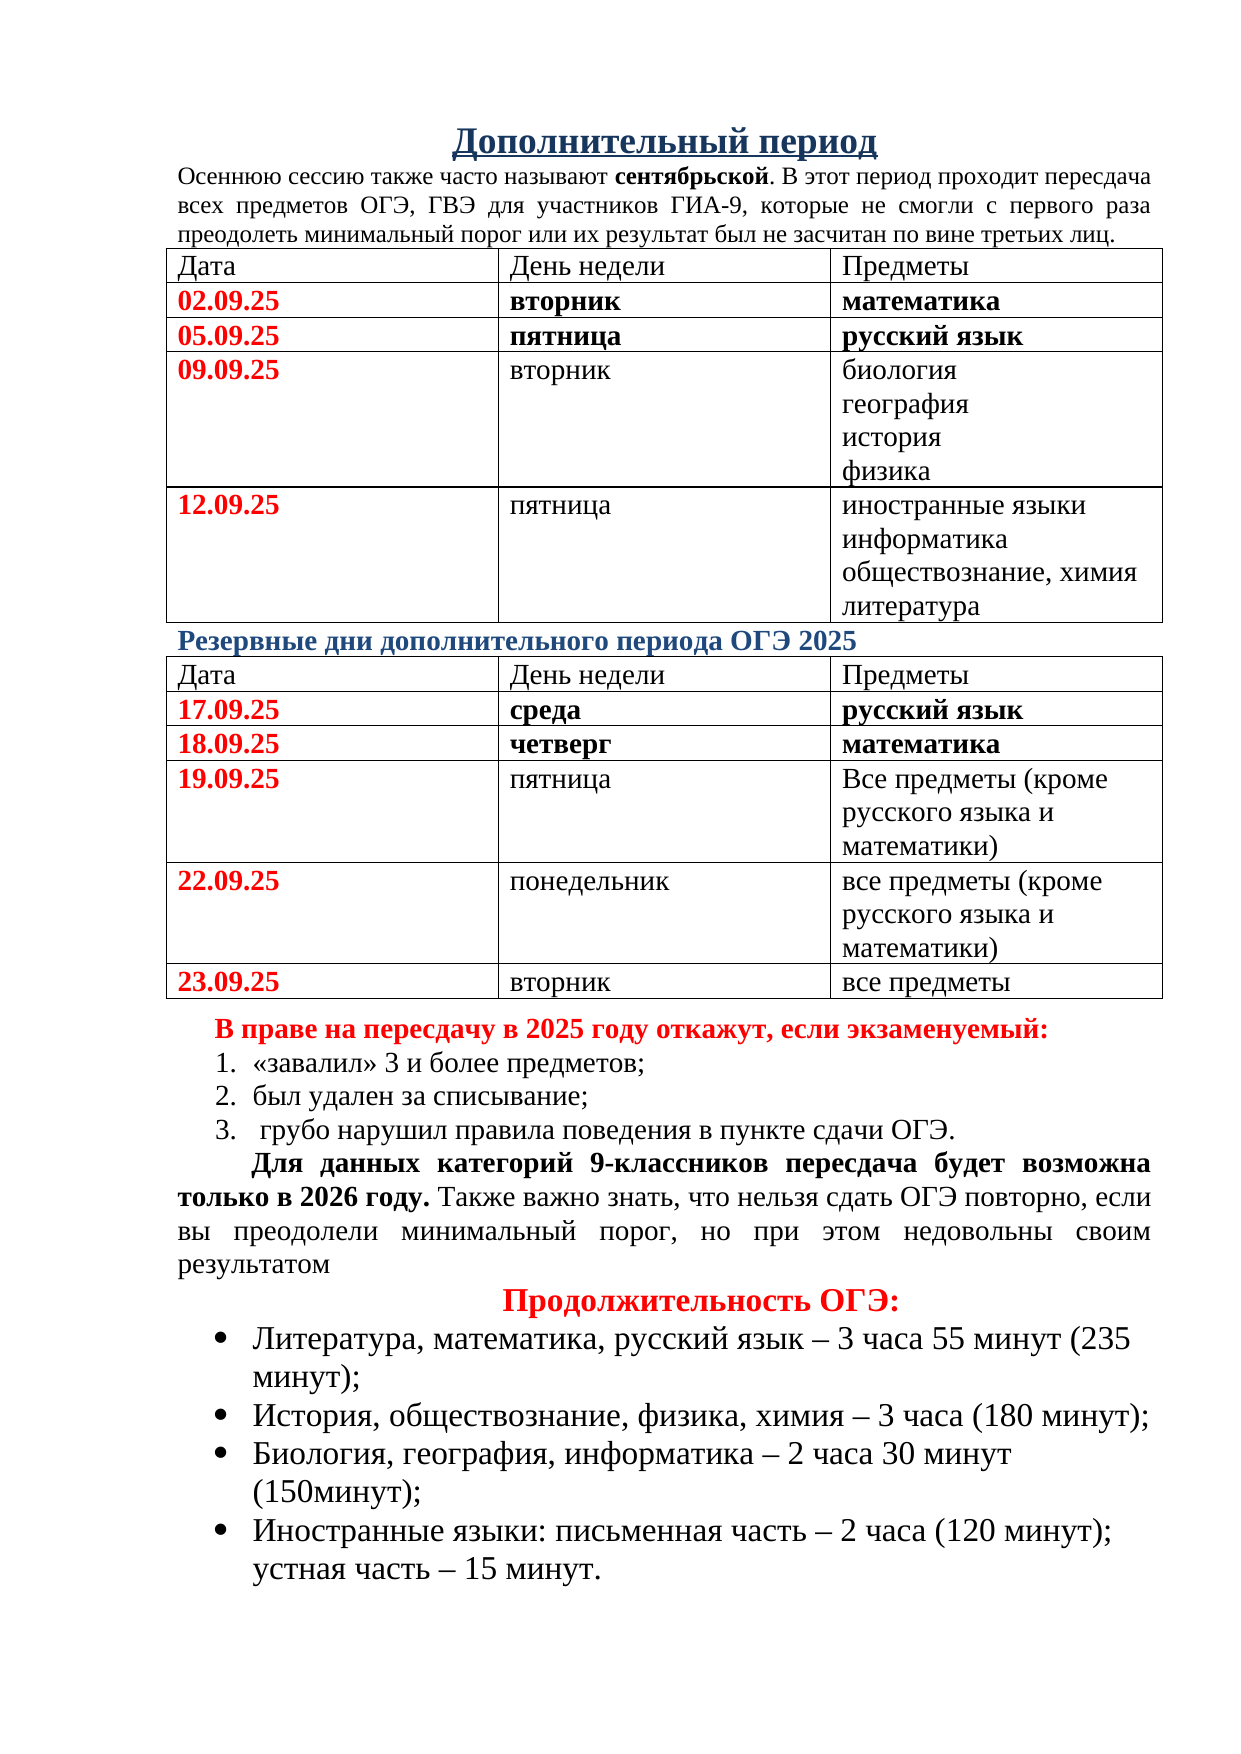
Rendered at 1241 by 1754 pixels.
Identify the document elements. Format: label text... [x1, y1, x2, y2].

table_header День недели [499, 657, 830, 691]
table_cell все предметы (кроме русского языка и математики) [831, 863, 1162, 963]
list Иностранные языки: письменная часть – 2 часа (120 минут); устная часть – 15 минут. [215, 1510, 1152, 1586]
table_header Дата [167, 249, 498, 282]
text Для данных категорий 9-классников пересдача будет возможна только в 2026 году. Также важно знать, что нельзя сдать ОГЭ повторно, если вы преодолели минимальный порог, но при этом недовольны своим результатом [177, 1146, 1152, 1280]
table_cell пятница [499, 318, 830, 351]
list Литература, математика, русский язык – 3 часа 55 минут (235 минут); [215, 1318, 1152, 1395]
table_cell понедельник [499, 863, 830, 963]
table_cell 09.09.25 [167, 352, 498, 486]
table_cell вторник [499, 283, 830, 317]
table_cell Все предметы (кроме русского языка и математики) [831, 761, 1162, 862]
table_header Предметы [831, 249, 1162, 282]
table_cell 19.09.25 [167, 761, 498, 862]
table_cell русский язык [831, 692, 1162, 725]
text Продолжительность ОГЭ: [177, 1280, 1152, 1318]
table_header Дата [167, 657, 498, 691]
table_cell иностранные языки информатика обществознание, химия литература [831, 488, 1162, 622]
text В праве на пересдачу в 2025 году откажут, если экзаменуемый: [177, 1011, 1152, 1045]
list был удален за списывание; [215, 1078, 1152, 1112]
table_cell биология география история физика [831, 352, 1162, 486]
text Осеннюю сессию также часто называют сентябрьской. В этот период проходит пересдача всех предметов ОГЭ, ГВЭ для участников ГИА-9, которые не смогли с первого раза преодолеть минимальный порог или их результат был не засчитан по вине третьих лиц. [177, 161, 1152, 247]
table_cell 23.09.25 [167, 964, 498, 998]
list История, обществознание, физика, химия – 3 часа (180 минут); [215, 1395, 1152, 1433]
table_cell среда [499, 692, 830, 725]
table_cell четверг [499, 726, 830, 760]
table_cell 12.09.25 [167, 488, 498, 622]
text Дополнительный период [177, 118, 1152, 161]
table_cell математика [831, 283, 1162, 317]
table_cell 18.09.25 [167, 726, 498, 760]
table_cell вторник [499, 964, 830, 998]
table_cell пятница [499, 761, 830, 862]
table_cell пятница [499, 488, 830, 622]
table_cell вторник [499, 352, 830, 486]
table_cell все предметы [831, 964, 1162, 998]
table_cell 02.09.25 [167, 283, 498, 317]
list «завалил» 3 и более предметов; [215, 1045, 1152, 1078]
table_cell 22.09.25 [167, 863, 498, 963]
text Резервные дни дополнительного периода ОГЭ 2025 [177, 623, 1152, 656]
table_cell математика [831, 726, 1162, 760]
table_cell русский язык [831, 318, 1162, 351]
table_cell 17.09.25 [167, 692, 498, 725]
table_cell 05.09.25 [167, 318, 498, 351]
table_header Предметы [831, 657, 1162, 691]
table_header День недели [499, 249, 830, 282]
list Биология, география, информатика – 2 часа 30 минут (150минут); [215, 1433, 1152, 1510]
list грубо нарушил правила поведения в пункте сдачи ОГЭ. [215, 1112, 1152, 1146]
